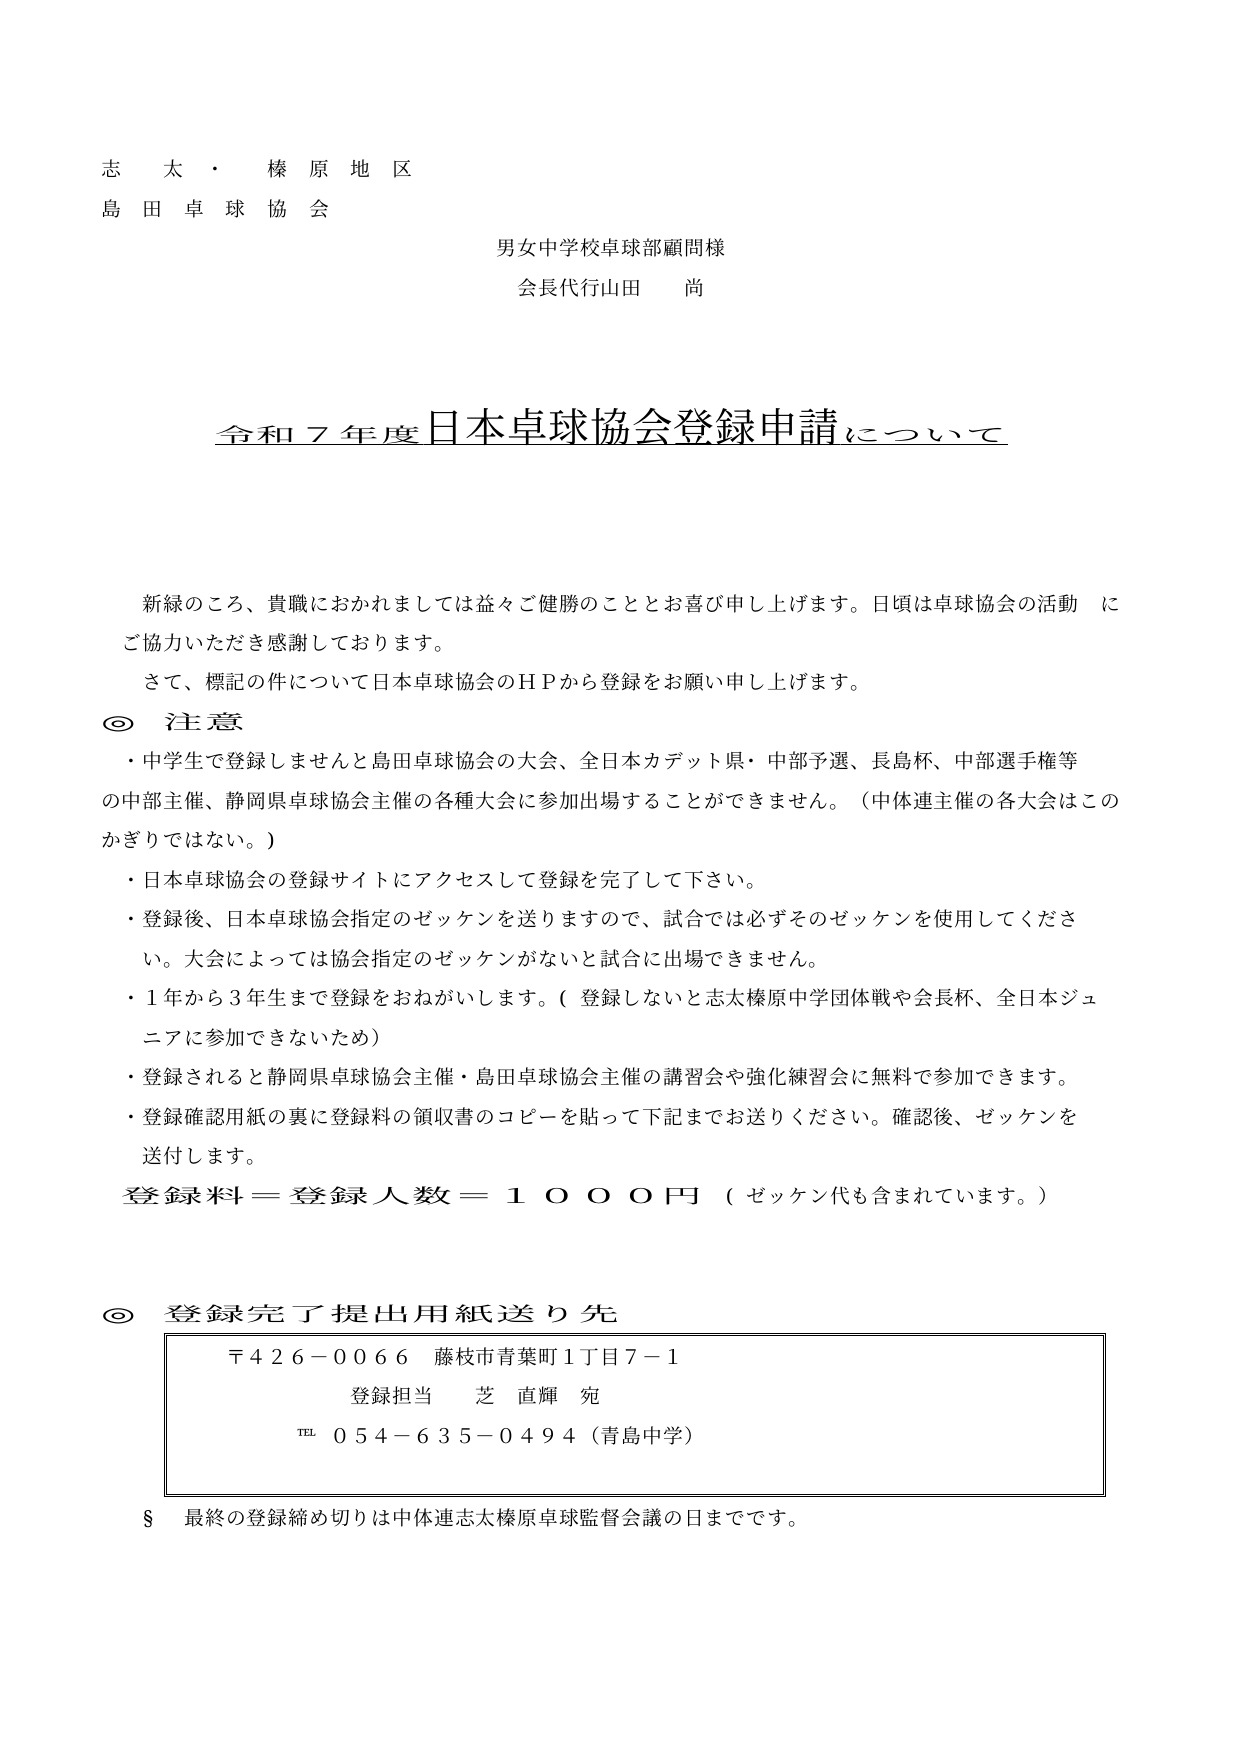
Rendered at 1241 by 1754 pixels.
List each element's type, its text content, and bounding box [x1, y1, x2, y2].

text 登録料＝登録人数＝１０００円(ゼッケン代も含まれています。） [101, 1175, 1122, 1214]
text ・１年から３年生まで登録をおねがいします｡(登録しないと志太榛原中学団体戦や会長杯、全日本ジュ ニアに参加できないため） [101, 977, 1122, 1056]
text ◎ 登録完了提出用紙送り先 [101, 1293, 1122, 1333]
table_header 〒４２６－００６６ 藤枝市青葉町１丁目７－１ 登録担当 芝 直輝 宛 ℡０５４－６３５－０４９４（青島中学） [167, 1336, 1103, 1494]
text ・中学生で登録しませんと島田卓球協会の大会、全日本カデット県･中部予選、長島杯、中部選手権等 の中部主催、静岡県卓球協会主催の各種大会に参加出場することができません。（中体連主催の各大会はこのかぎりではない。) [101, 741, 1122, 859]
text 令和７年度日本卓球協会登録申請について [101, 385, 1122, 464]
text 新緑のころ、貴職におかれましては益々ご健勝のこととお喜び申し上げます。日頃は卓球協会の活動 にご協力いただき感謝しております。 [101, 583, 1122, 662]
text § 最終の登録締め切りは中体連志太榛原卓球監督会議の日までです。 [101, 1497, 1122, 1536]
text ・登録されると静岡県卓球協会主催・島田卓球協会主催の講習会や強化練習会に無料で参加できます。 [101, 1056, 1122, 1096]
text ・登録後、日本卓球協会指定のゼッケンを送りますので、試合では必ずそのゼッケンを使用してくださ い。大会によっては協会指定のゼッケンがないと試合に出場できません。 [101, 898, 1122, 977]
text 志 太 ・ 榛 原 地 区 島 田 卓 球 協 会 [101, 148, 1122, 227]
text ・日本卓球協会の登録サイトにアクセスして登録を完了して下さい。 [101, 859, 1122, 898]
text ・登録確認用紙の裏に登録料の領収書のコピーを貼って下記までお送りください。確認後、ゼッケンを 送付します。 [101, 1096, 1122, 1175]
text 男女中学校卓球部顧問様 会長代行山田 尚 [101, 227, 1122, 306]
text ◎注意 [101, 701, 1122, 741]
text さて、標記の件について日本卓球協会のＨＰから登録をお願い申し上げます。 [101, 662, 1122, 701]
